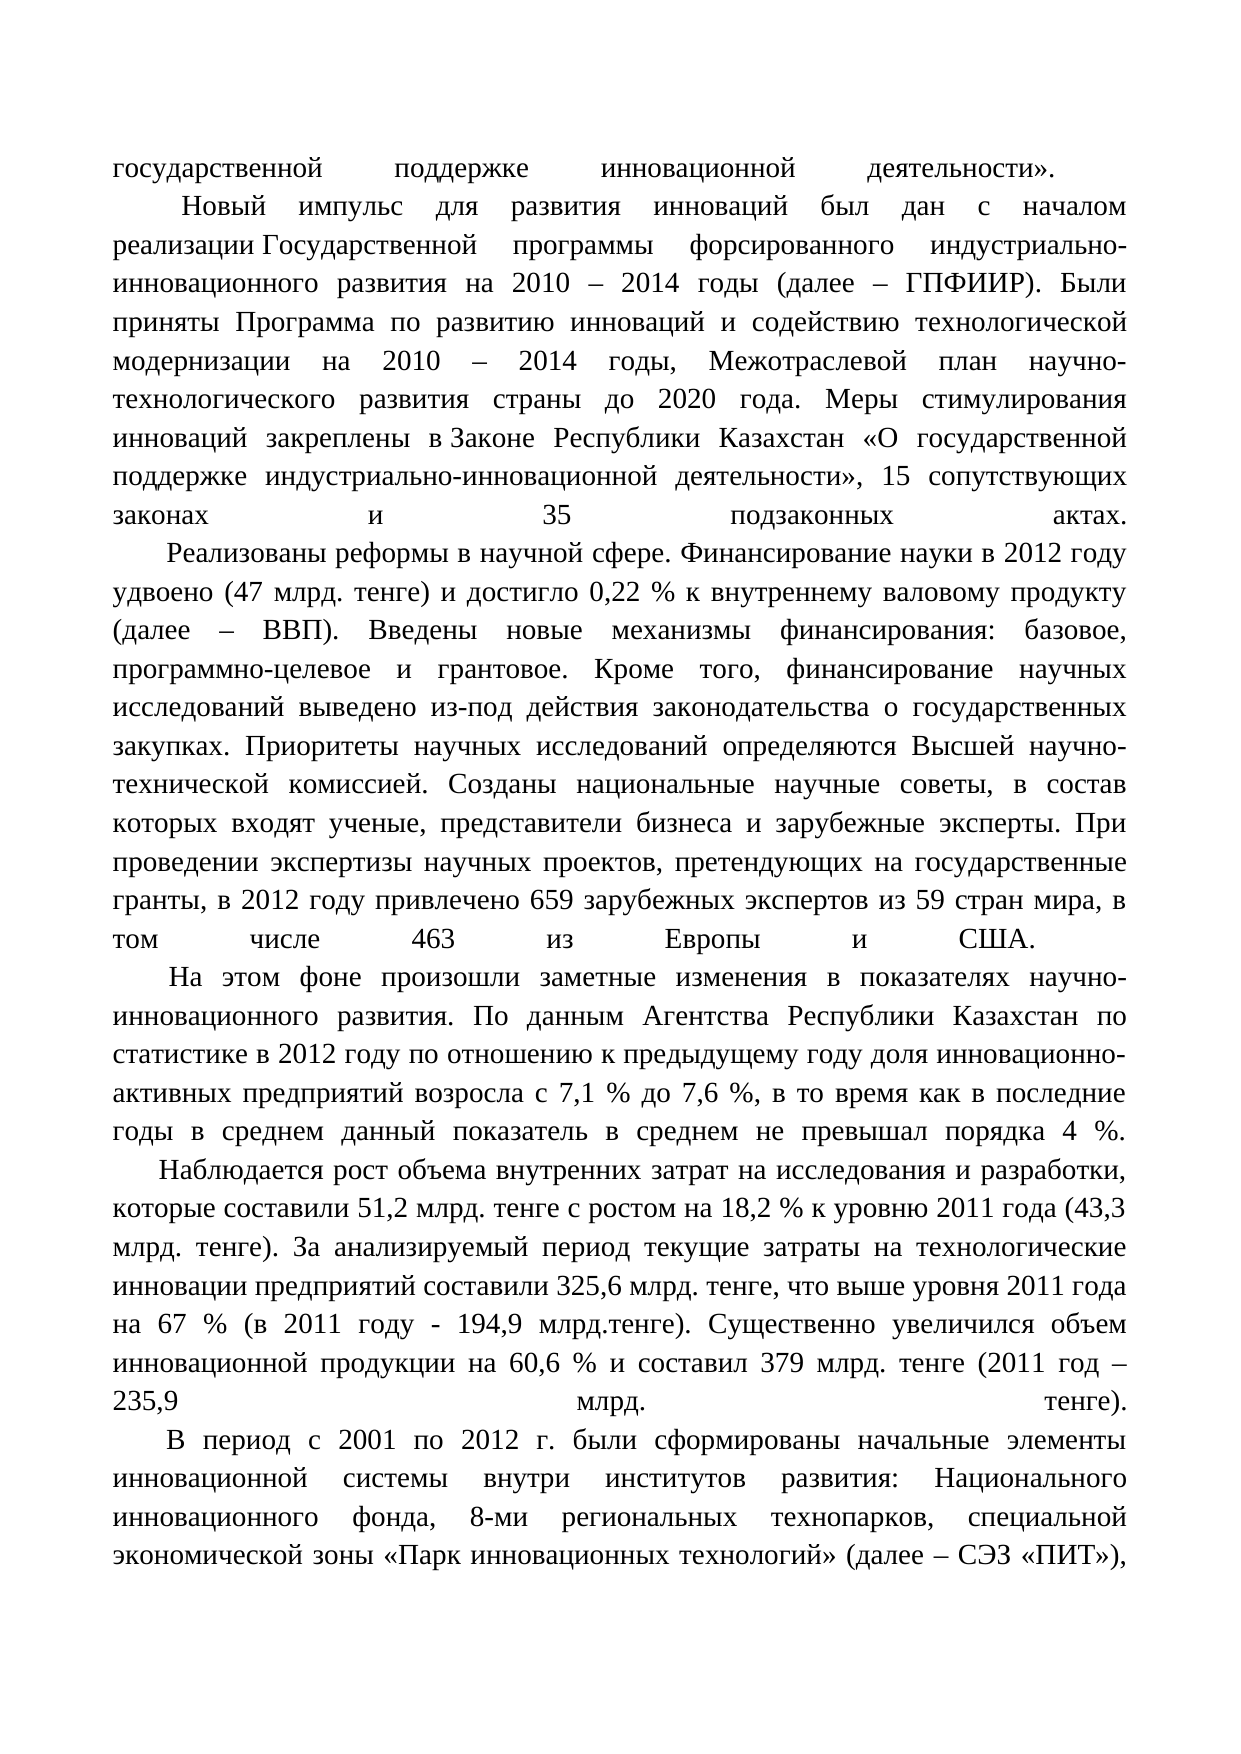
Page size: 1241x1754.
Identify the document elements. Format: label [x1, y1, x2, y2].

text [112, 150, 1128, 1571]
